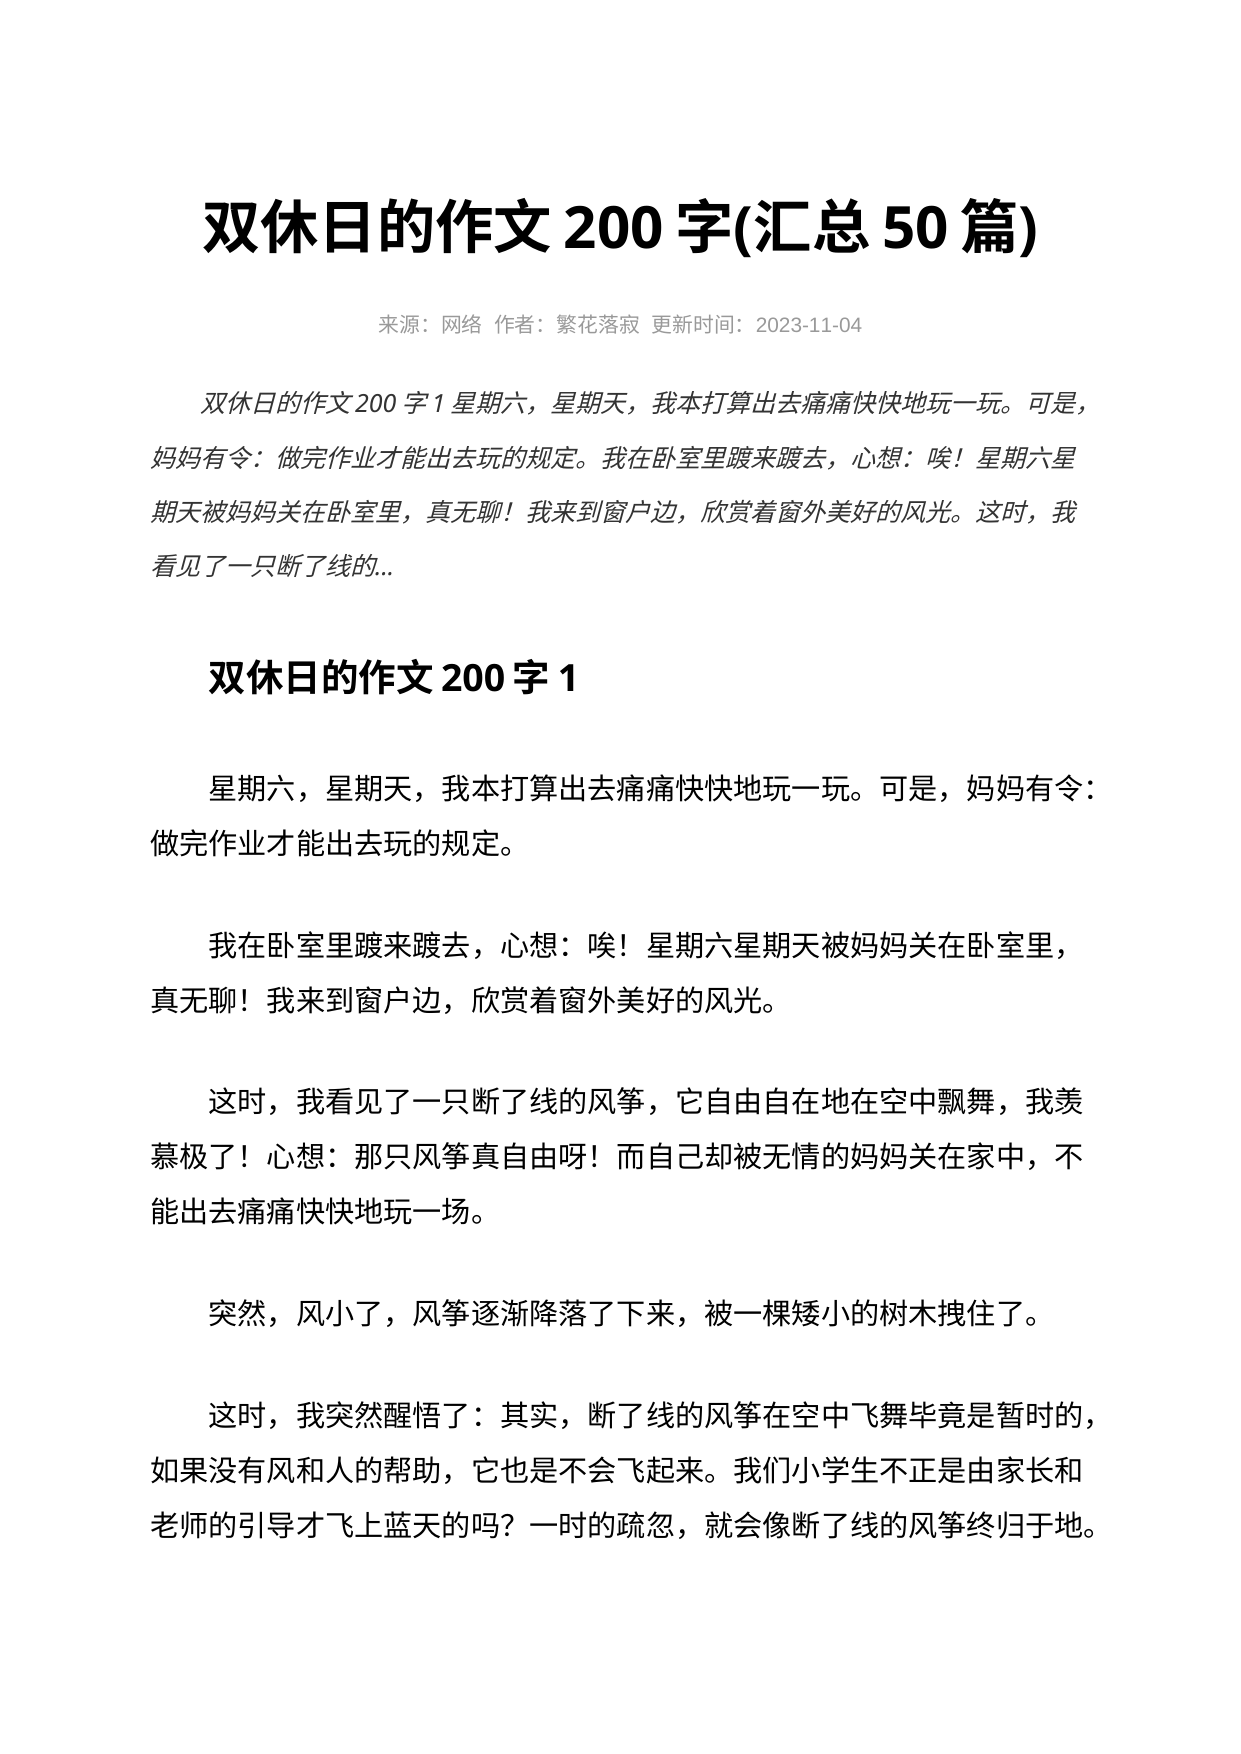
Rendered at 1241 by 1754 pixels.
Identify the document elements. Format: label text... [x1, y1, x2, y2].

text 星期六，星期天，我本打算出去痛痛快快地玩一玩。可是，妈妈有令：做完作业才能出去玩的规定。 [150, 766, 1090, 863]
text 这时，我看见了一只断了线的风筝，它自由自在地在空中飘舞，我羡慕极了！心想：那只风筝真自由呀！而自己却被无情的妈妈关在家中，不能出去痛痛快快地玩一场。 [150, 1079, 1090, 1231]
text 我在卧室里踱来踱去，心想：唉！星期六星期天被妈妈关在卧室里，真无聊！我来到窗户边，欣赏着窗外美好的风光。 [150, 922, 1090, 1019]
subtitle 双休日的作文200字(汇总50篇) [150, 181, 1090, 266]
text 来源：网络 作者：繁花落寂 更新时间：2023-11-04 [150, 313, 1090, 337]
text 突然，风小了，风筝逐渐降落了下来，被一棵矮小的树木拽住了。 [150, 1291, 1090, 1333]
text 这时，我突然醒悟了：其实，断了线的风筝在空中飞舞毕竟是暂时的，如果没有风和人的帮助，它也是不会飞起来。我们小学生不正是由家长和老师的引导才飞上蓝天的吗？一时的疏忽，就会像断了线的风筝终归于地。 [150, 1392, 1090, 1544]
text 双休日的作文200字1星期六，星期天，我本打算出去痛痛快快地玩一玩。可是，妈妈有令：做完作业才能出去玩的规定。我在卧室里踱来踱去，心想：唉！星期六星期天被妈妈关在卧室里，真无聊！我来到窗户边，欣赏着窗外美好的风光。这时，我看见了一只断了线的... [150, 384, 1090, 583]
text 双休日的作文200字1 [150, 648, 1090, 703]
